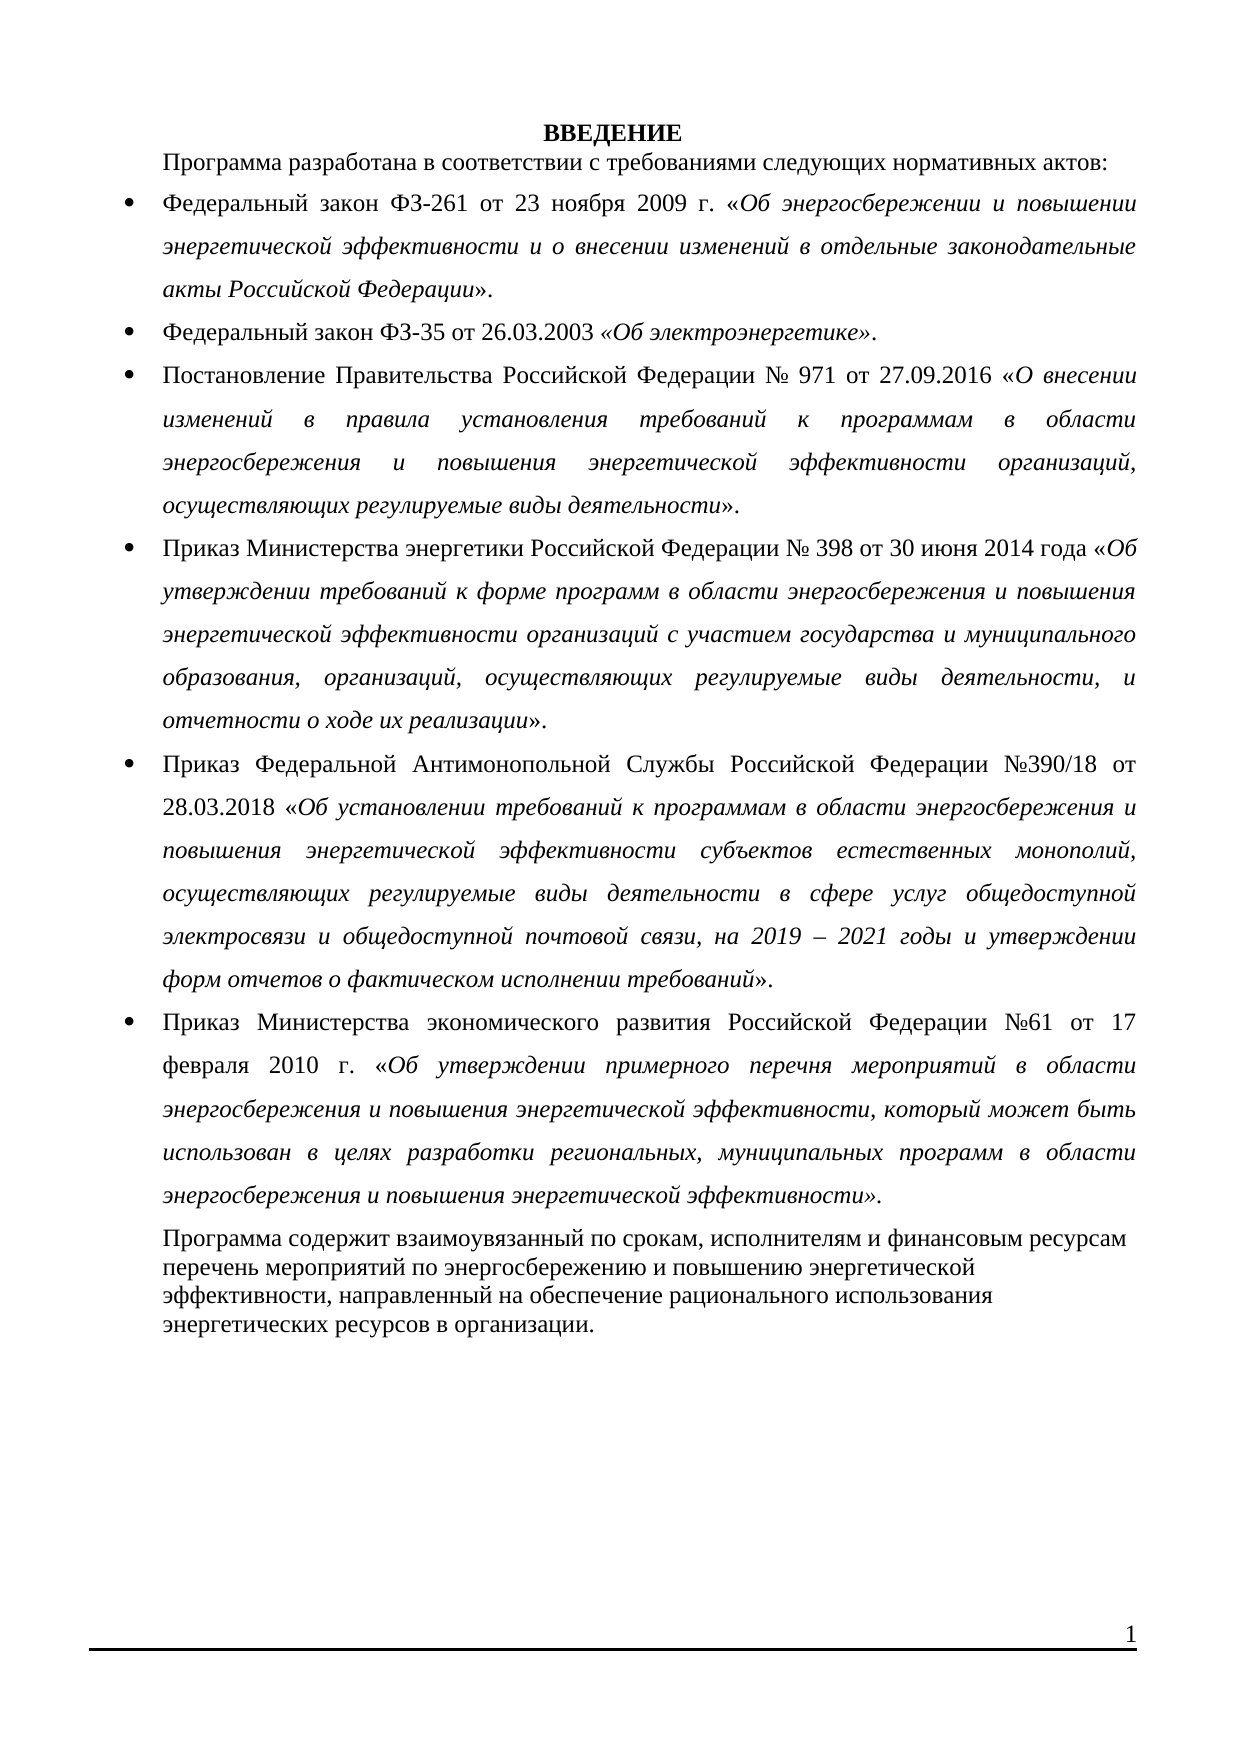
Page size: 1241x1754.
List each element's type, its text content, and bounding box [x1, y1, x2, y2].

list Приказ Министерства энергетики Российской Федерации № 398 от 30 июня 2014 года «Об утверждении требований к форме программ в области энергосбережения и повышения энергетической эффективности организаций с участием государства и муниципального образования, организаций, осуществляющих регулируемые виды деятельности, и отчетности о ходе их реализации». [125, 533, 1137, 734]
subtitle ВВЕДЕНИЕ [89, 118, 1137, 147]
subtitle Программа содержит взаимоувязанный по срокам, исполнителям и финансовым ресурсам перечень мероприятий по энергосбережению и повышению энергетической эффективности, направленный на обеспечение рационального использования энергетических ресурсов в организации. [162, 1223, 1137, 1338]
list Федеральный закон ФЗ-35 от 26.03.2003 «Об электроэнергетике». [125, 317, 1137, 346]
list Приказ Министерства экономического развития Российской Федерации №61 от 17 февраля 2010 г. «Об утверждении примерного перечня мероприятий в области энергосбережения и повышения энергетической эффективности, который может быть использован в целях разработки региональных, муниципальных программ в области энергосбережения и повышения энергетической эффективности». [125, 1007, 1137, 1209]
list Федеральный закон ФЗ-261 от 23 ноября 2009 г. «Об энергосбережении и повышении энергетической эффективности и о внесении изменений в отдельные законодательные акты Российской Федерации». [125, 188, 1137, 303]
text Программа разработана в соответствии с требованиями следующих нормативных актов: [162, 147, 1137, 176]
list Приказ Федеральной Антимонопольной Службы Российской Федерации №390/18 от 28.03.2018 «Об установлении требований к программам в области энергосбережения и повышения энергетической эффективности субъектов естественных монополий, осуществляющих регулируемые виды деятельности в сфере услуг общедоступной электросвязи и общедоступной почтовой связи, на 2019 – 2021 годы и утверждении форм отчетов о фактическом исполнении требований». [125, 749, 1137, 993]
list Постановление Правительства Российской Федерации № 971 от 27.09.2016 «О внесении изменений в правила установления требований к программам в области энергосбережения и повышения энергетической эффективности организаций, осуществляющих регулируемые виды деятельности». [125, 361, 1137, 519]
